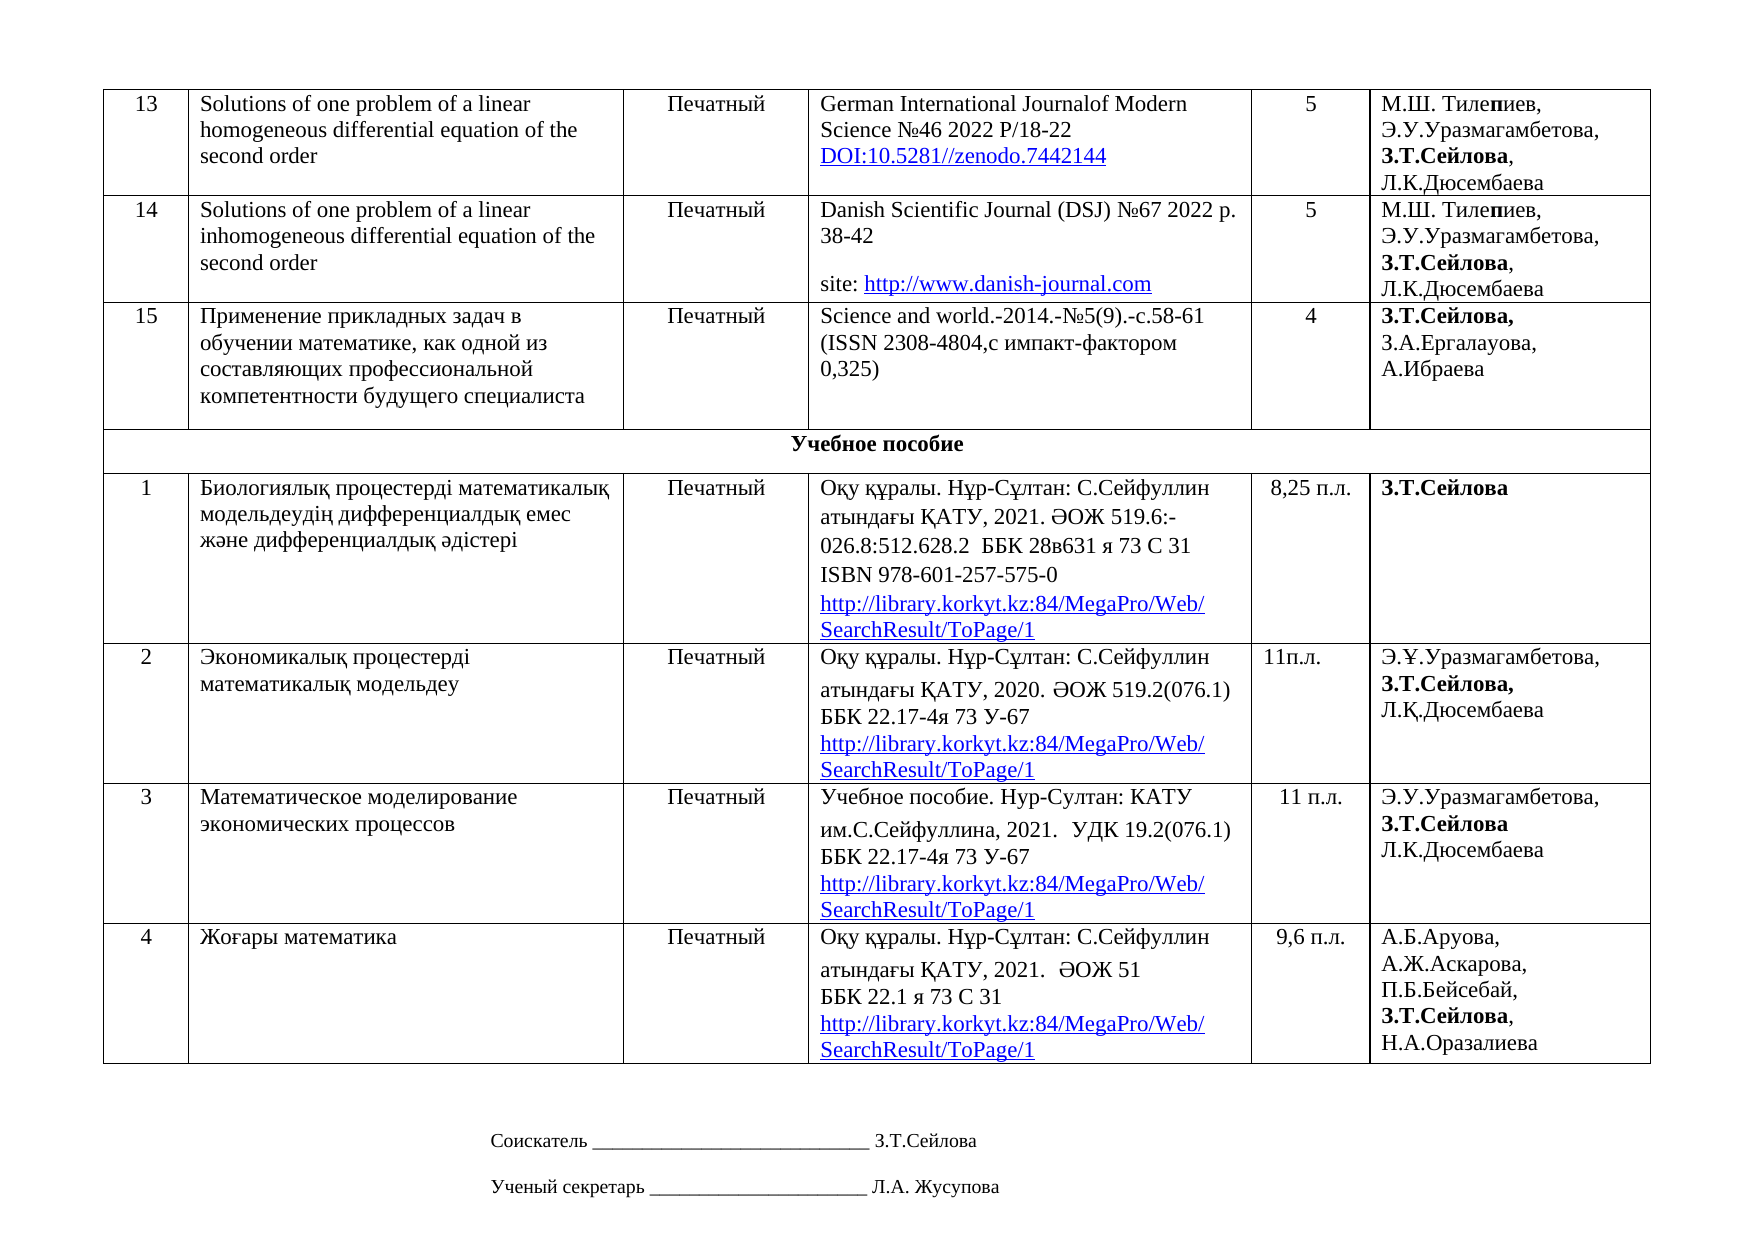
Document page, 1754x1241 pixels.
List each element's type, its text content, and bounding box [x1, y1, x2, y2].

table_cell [1371, 924, 1650, 1062]
table_cell 4 [104, 924, 188, 1062]
table_cell 5 [1252, 196, 1369, 302]
table_cell German International Journalof Modern Science №46 2022 P/18-22 DOI:10.5281//zenodo.7442144 [809, 90, 1251, 195]
table_cell Оқу құралы. Нұр-Сұлтан: С.Сейфуллин атындағы ҚАТУ, 2020. ӘОЖ 519.2(076.1) ББК 22.17-4я 73 У-67 http://library.korkyt.kz:84/MegaPro/Web/SearchResult/ToPage/1 [809, 644, 1251, 782]
table_cell 2 [104, 644, 188, 782]
table_cell Печатный [624, 644, 808, 782]
table_cell 4 [1252, 303, 1369, 429]
table_cell Solutions of one problem of a linear homogeneous differential equation of the second order [189, 90, 623, 195]
table_cell 11 п.л. [1252, 784, 1369, 922]
table_cell Печатный [624, 474, 808, 642]
table_cell 3 [104, 784, 188, 922]
table_cell Оқу құралы. Нұр-Сұлтан: С.Сейфуллин атындағы ҚАТУ, 2021. ӘОЖ 519.6:-026.8:512.628.2 ББК 28в631 я 73 С 31 ISBN 978-601-257-575-0 http://library.korkyt.kz:84/MegaPro/Web/SearchResult/ToPage/1 [809, 474, 1251, 642]
table_cell З.Т.Сейлова [1371, 474, 1650, 642]
table_cell Математическое моделирование экономических процессов [189, 784, 623, 922]
table_cell Solutions of one problem of a linear inhomogeneous differential equation of the second order [189, 196, 623, 302]
table_cell 5 [1252, 90, 1369, 195]
table_cell Печатный [624, 196, 808, 302]
table_cell 1 [104, 474, 188, 642]
table_cell Э.Ұ.Уразмагамбетова, З.Т.Сейлова, Л.Қ.Дюсембаева [1371, 644, 1650, 782]
table_cell М.Ш. Тилепиев, Э.У.Уразмагамбетова, З.Т.Сейлова, Л.К.Дюсембаева [1371, 90, 1650, 195]
table_cell Печатный [624, 924, 808, 1062]
table_cell Danish Scientific Journal (DSJ) №67 2022 p. 38-42 site: http://www.danish-journal.com [809, 196, 1251, 302]
table_cell З.Т.Сейлова, З.А.Ергалауова, А.Ибраева [1371, 303, 1650, 429]
table_cell 15 [104, 303, 188, 429]
table_cell Учебное пособие. Нур-Султан: КАТУ им.С.Сейфуллина, 2021. УДК 19.2(076.1) ББК 22.17-4я 73 У-67 http://library.korkyt.kz:84/MegaPro/Web/SearchResult/ToPage/1 [809, 784, 1251, 922]
table_cell Science and world.-2014.-№5(9).-с.58-61 (ISSN 2308-4804,с импакт-фактором 0,325) [809, 303, 1251, 429]
table_cell Оқу құралы. Нұр-Сұлтан: С.Сейфуллин атындағы ҚАТУ, 2021. ӘОЖ 51 ББК 22.1 я 73 С 31 http://library.korkyt.kz:84/MegaPro/Web/SearchResult/ToPage/1 [809, 924, 1251, 1062]
table_cell Печатный [624, 784, 808, 922]
table_cell М.Ш. Тилепиев, Э.У.Уразмагамбетова, З.Т.Сейлова, Л.К.Дюсембаева [1371, 196, 1650, 302]
table_cell Экономикалық процестерді математикалық модельдеу [189, 644, 623, 782]
table_cell Жоғары математика [189, 924, 623, 1062]
table_cell 9,6 п.л. [1252, 924, 1369, 1062]
table_cell Применение прикладных задач в обучении математике, как одной из составляющих профессиональной компетентности будущего специалиста [189, 303, 623, 429]
table_cell Э.У.Уразмагамбетова, З.Т.Сейлова Л.К.Дюсембаева [1371, 784, 1650, 922]
table_cell 8,25 п.л. [1252, 474, 1369, 642]
table_cell Печатный [624, 303, 808, 429]
table_cell Печатный [624, 90, 808, 195]
table_cell 13 [104, 90, 188, 195]
table_cell Биологиялық процестерді математикалық модельдеудің дифференциалдық емес және дифференциалдық әдістері [189, 474, 623, 642]
table_cell Учебное пособие [104, 430, 1650, 473]
table_cell 11п.л. [1252, 644, 1369, 782]
table_cell 14 [104, 196, 188, 302]
